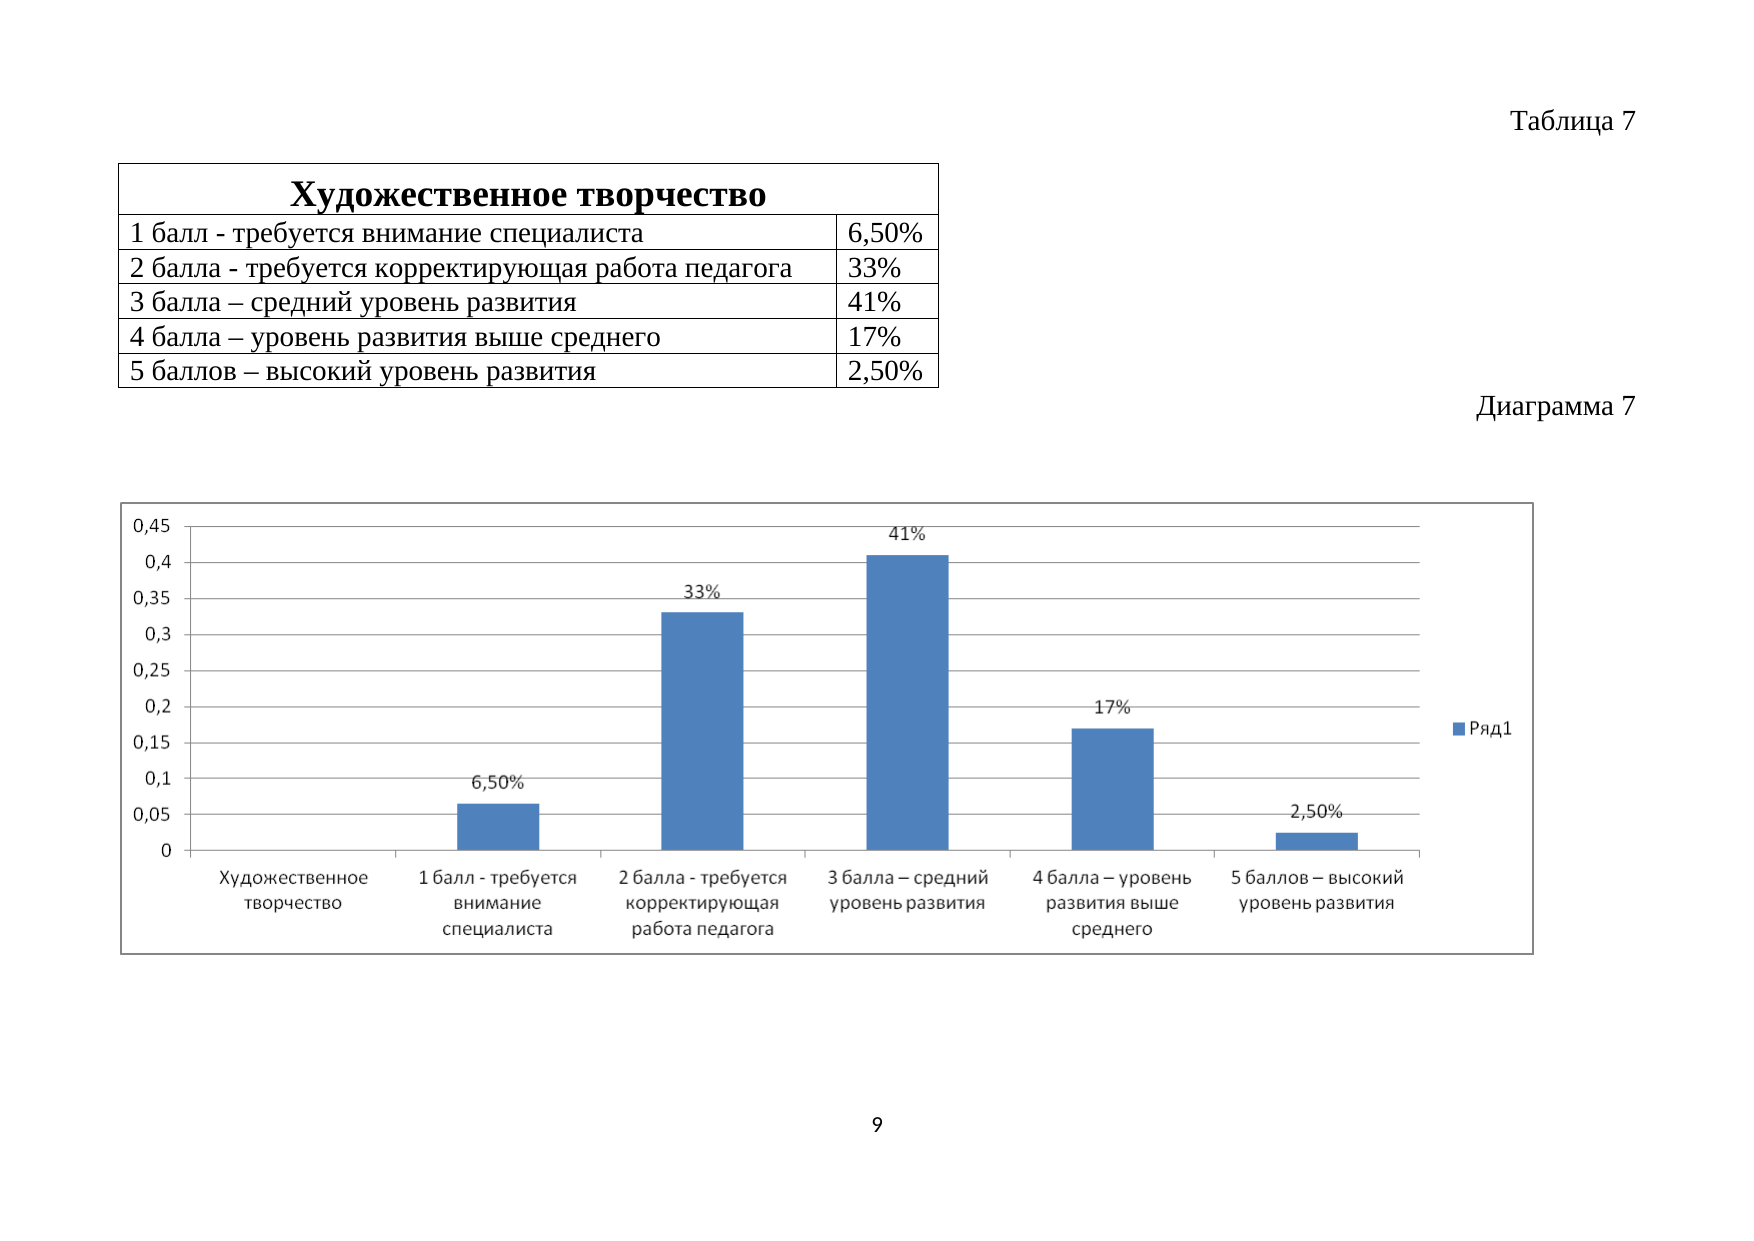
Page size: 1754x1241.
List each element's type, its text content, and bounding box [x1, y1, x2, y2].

table_cell 3 балла – средний уровень развития [119, 284, 836, 318]
table_header Художественное творчество [119, 164, 938, 214]
text Диаграмма 7 [118, 388, 1636, 422]
table_cell 4 балла – уровень развития выше среднего [119, 319, 836, 352]
table_cell 41% [837, 284, 938, 318]
table_cell 17% [837, 319, 938, 352]
text Таблица 7 [118, 103, 1636, 137]
table_cell 2 балла - требуется корректирующая работа педагога [119, 250, 836, 283]
table_cell 5 баллов – высокий уровень развития [119, 354, 836, 387]
table_cell 33% [837, 250, 938, 283]
picture [118, 500, 1536, 957]
table_cell 2,50% [837, 354, 938, 387]
table_cell 6,50% [837, 215, 938, 249]
table_cell 1 балл - требуется внимание специалиста [119, 215, 836, 249]
